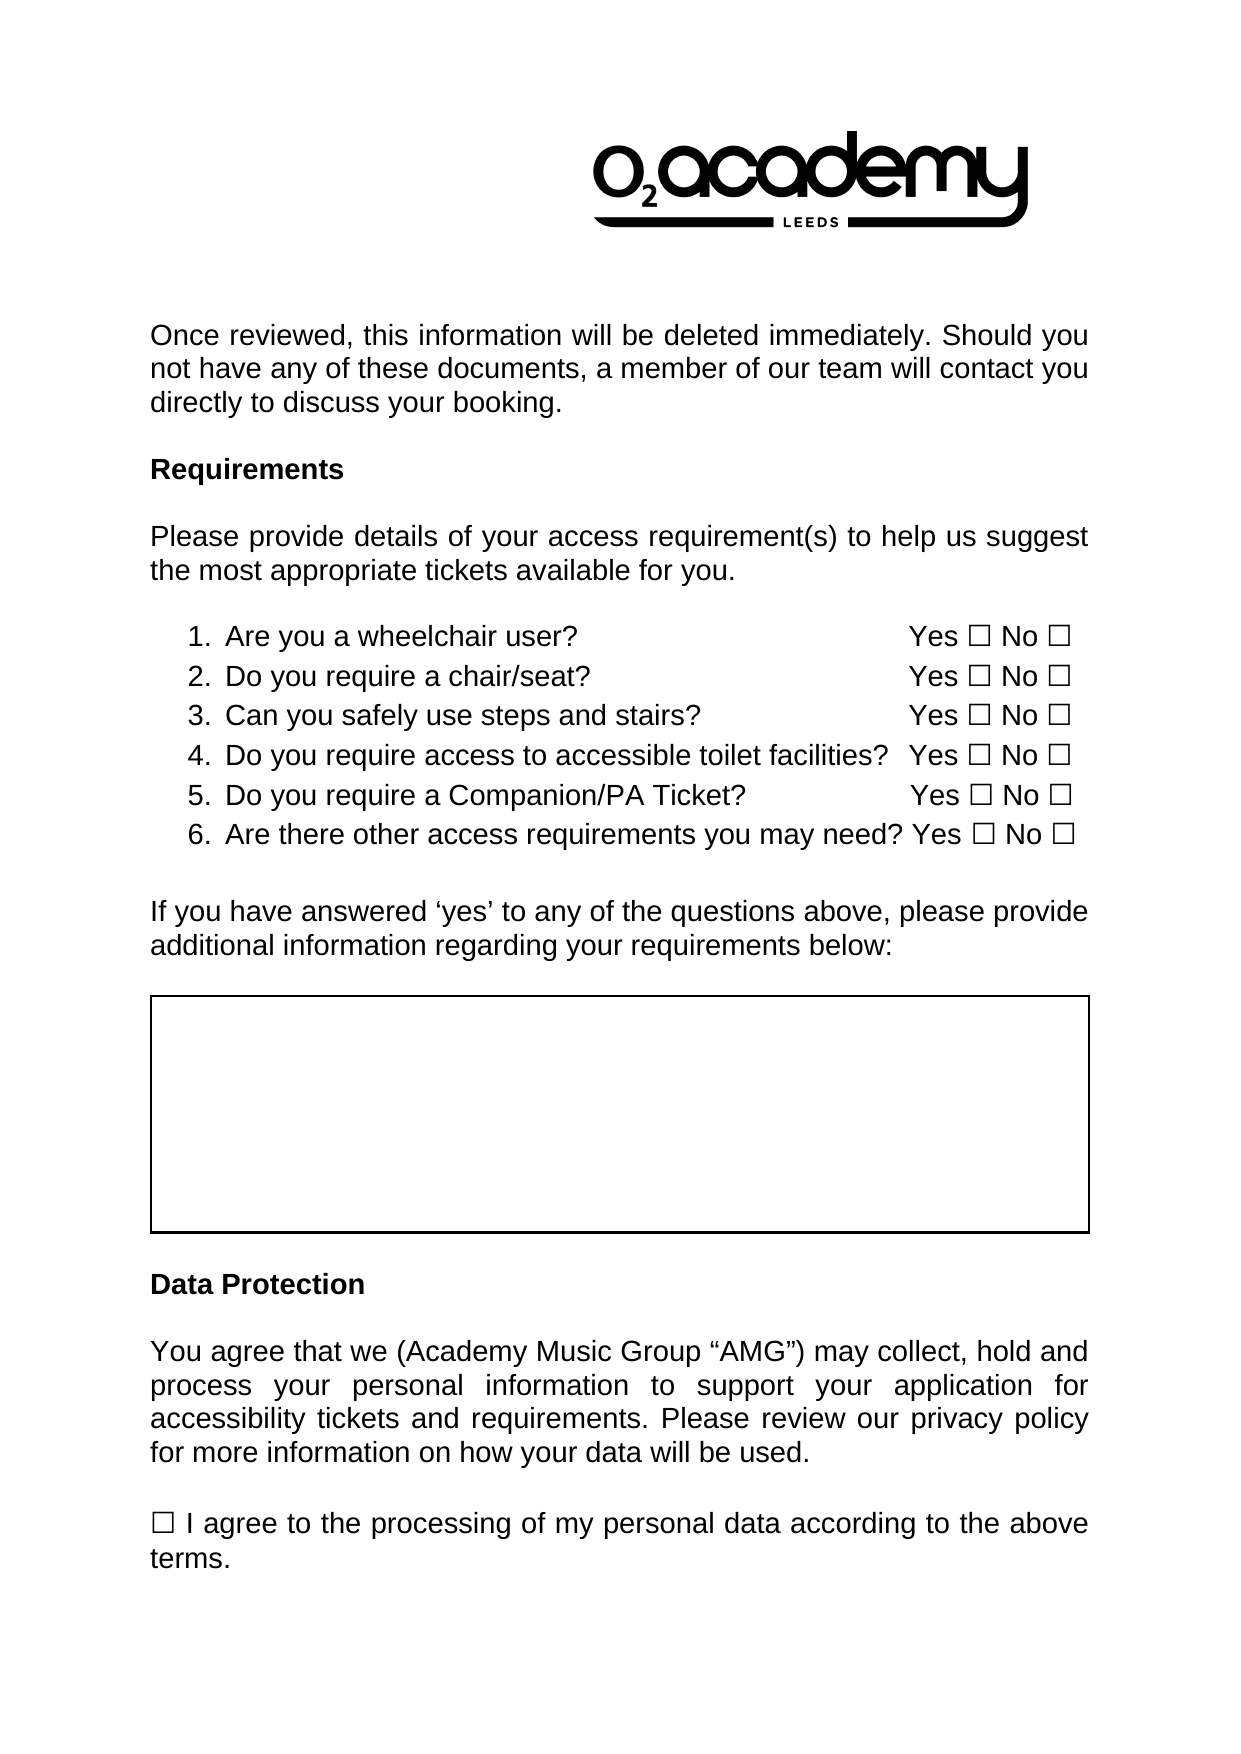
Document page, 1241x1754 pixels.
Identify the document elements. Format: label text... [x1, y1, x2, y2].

text Please provide details of your access requirement(s) to help us suggest the most appropriate tickets available for you. [150, 519, 1090, 586]
picture [530, 73, 1091, 285]
text ☐ I agree to the processing of my personal data according to the above terms. [150, 1502, 1090, 1575]
text Requirements [150, 452, 1090, 486]
text Once reviewed, this information will be deleted immediately. Should you not have any of these documents, a member of our team will contact you directly to discuss your booking. [150, 318, 1090, 419]
text You agree that we (Academy Music Group “AMG”) may collect, hold and process your personal information to support your application for accessibility tickets and requirements. Please review our privacy policy for more information on how your data will be used. [150, 1334, 1090, 1468]
list Do you require a Companion/PA Ticket? Yes ☐ No ☐ [187, 774, 1090, 813]
list Are there other access requirements you may need? Yes ☐ No ☐ [187, 813, 1090, 853]
list Do you require access to accessible toilet facilities? Yes ☐ No ☐ [187, 734, 1090, 774]
list Do you require a chair/seat? Yes ☐ No ☐ [187, 655, 1090, 694]
text Data Protection [150, 1267, 1090, 1301]
text If you have answered ‘yes’ to any of the questions above, please provide additional information regarding your requirements below: [150, 894, 1090, 961]
table_header [152, 997, 1088, 1231]
list Are you a wheelchair user? Yes ☐ No ☐ [187, 615, 1090, 655]
list Can you safely use steps and stairs? Yes ☐ No ☐ [187, 694, 1090, 734]
